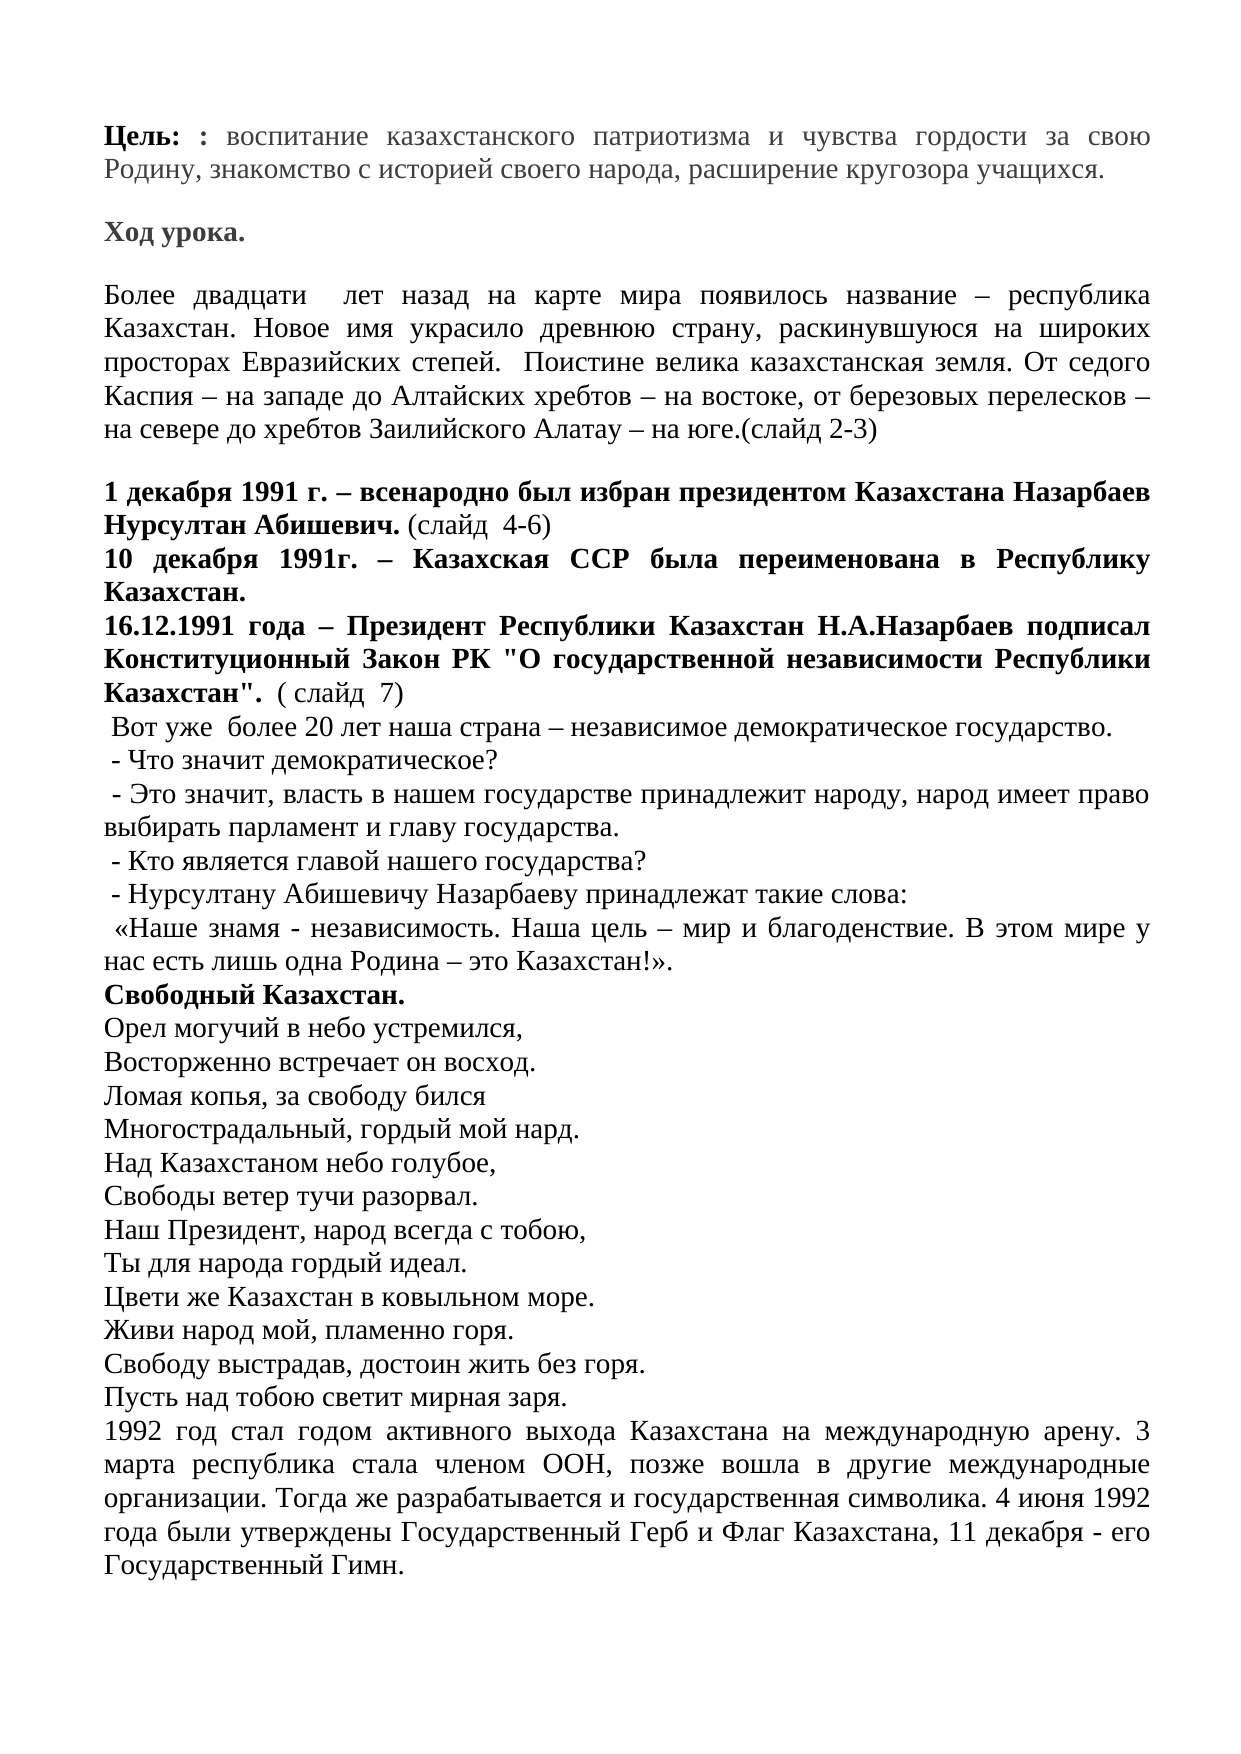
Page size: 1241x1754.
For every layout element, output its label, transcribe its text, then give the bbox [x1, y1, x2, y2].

text Свободу выстрадав, достоин жить без горя. [103, 1346, 1152, 1379]
text Живи народ мой, пламенно горя. [103, 1312, 1152, 1346]
text Цель: : воспитание казахстанского патриотизма и чувства гордости за свою Родину, знакомство с историей своего народа, расширение кругозора учащихся. [103, 118, 1152, 185]
text - Нурсултану Абишевичу Назарбаеву принадлежат такие слова: [103, 876, 1152, 910]
text Ломая копья, за свободу бился [103, 1078, 1152, 1111]
text 1992 год стал годом активного выхода Казахстана на международную арену. 3 марта республика стала членом ООН, позже вошла в другие международные организации. Тогда же разрабатывается и государственная символика. 4 июня 1992 года были утверждены Государственный Герб и Флаг Казахстана, 11 декабря - его Государственный Гимн. [103, 1413, 1152, 1581]
text Над Казахстаном небо голубое, [103, 1145, 1152, 1178]
text 1 декабря 1991 г. – всенародно был избран президентом Казахстана Назарбаев Нурсултан Абишевич. (слайд 4-6) [103, 474, 1152, 541]
text Восторженно встречает он восход. [103, 1044, 1152, 1078]
text 16.12.1991 года – Президент Республики Казахстан Н.А.Назарбаев подписал Конституционный Закон РК "О государственной независимости Республики Казахстан". ( слайд 7) [103, 608, 1152, 709]
text «Наше знамя - независимость. Наша цель – мир и благоденствие. В этом мире у нас есть лишь одна Родина – это Казахстан!». [103, 910, 1152, 977]
text Орел могучий в небо устремился, [103, 1011, 1152, 1044]
text Свободный Казахстан. [103, 977, 1152, 1011]
text Пусть над тобою светит мирная заря. [103, 1379, 1152, 1413]
text Цвети же Казахстан в ковыльном море. [103, 1279, 1152, 1312]
text - Это значит, власть в нашем государстве принадлежит народу, народ имеет право выбирать парламент и главу государства. [103, 776, 1152, 843]
text Более двадцати лет назад на карте мира появилось название – республика Казахстан. Новое имя украсило древнюю страну, раскинувшуюся на широких просторах Евразийских степей. Поистине велика казахстанская земля. От седого Каспия – на западе до Алтайских хребтов – на востоке, от березовых перелесков – на севере до хребтов Заилийского Алатау – на юге.(слайд 2-3) [103, 277, 1152, 445]
text Свободы ветер тучи разорвал. [103, 1178, 1152, 1212]
text 10 декабря 1991г. – Казахская ССР была переименована в Республику Казахстан. [103, 541, 1152, 608]
text - Что значит демократическое? [103, 742, 1152, 776]
text - Кто является главой нашего государства? [103, 843, 1152, 876]
text Ты для народа гордый идеал. [103, 1245, 1152, 1279]
text Ход урока. [103, 214, 1152, 248]
text Наш Президент, народ всегда с тобою, [103, 1212, 1152, 1245]
text Многострадальный, гордый мой нард. [103, 1111, 1152, 1145]
text Вот уже более 20 лет наша страна – независимое демократическое государство. [103, 709, 1152, 742]
